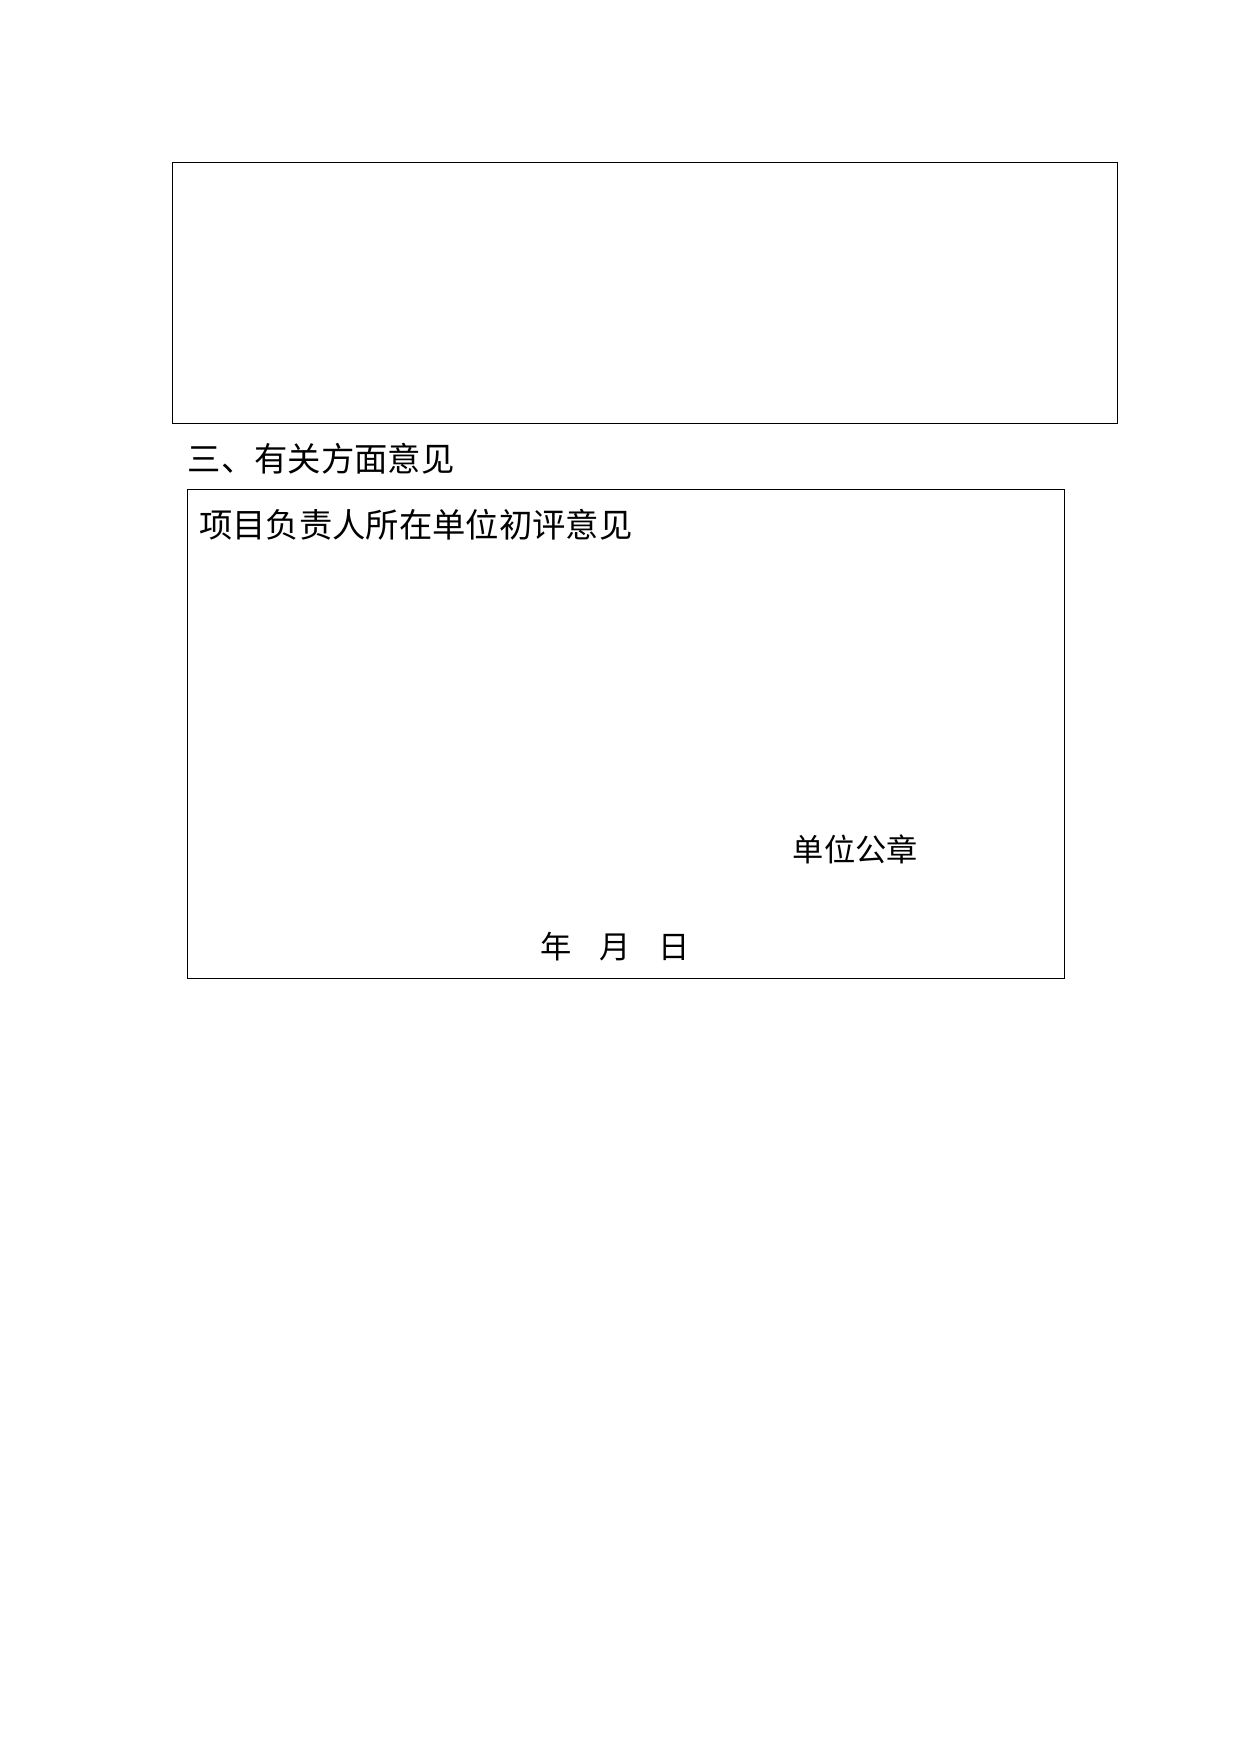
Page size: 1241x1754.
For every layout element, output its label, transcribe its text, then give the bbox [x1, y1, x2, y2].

text 三、有关方面意见 [187, 424, 1053, 489]
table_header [173, 163, 1117, 423]
table_header 项目负责人所在单位初评意见 单位公章 年 月 日 [188, 490, 1064, 978]
